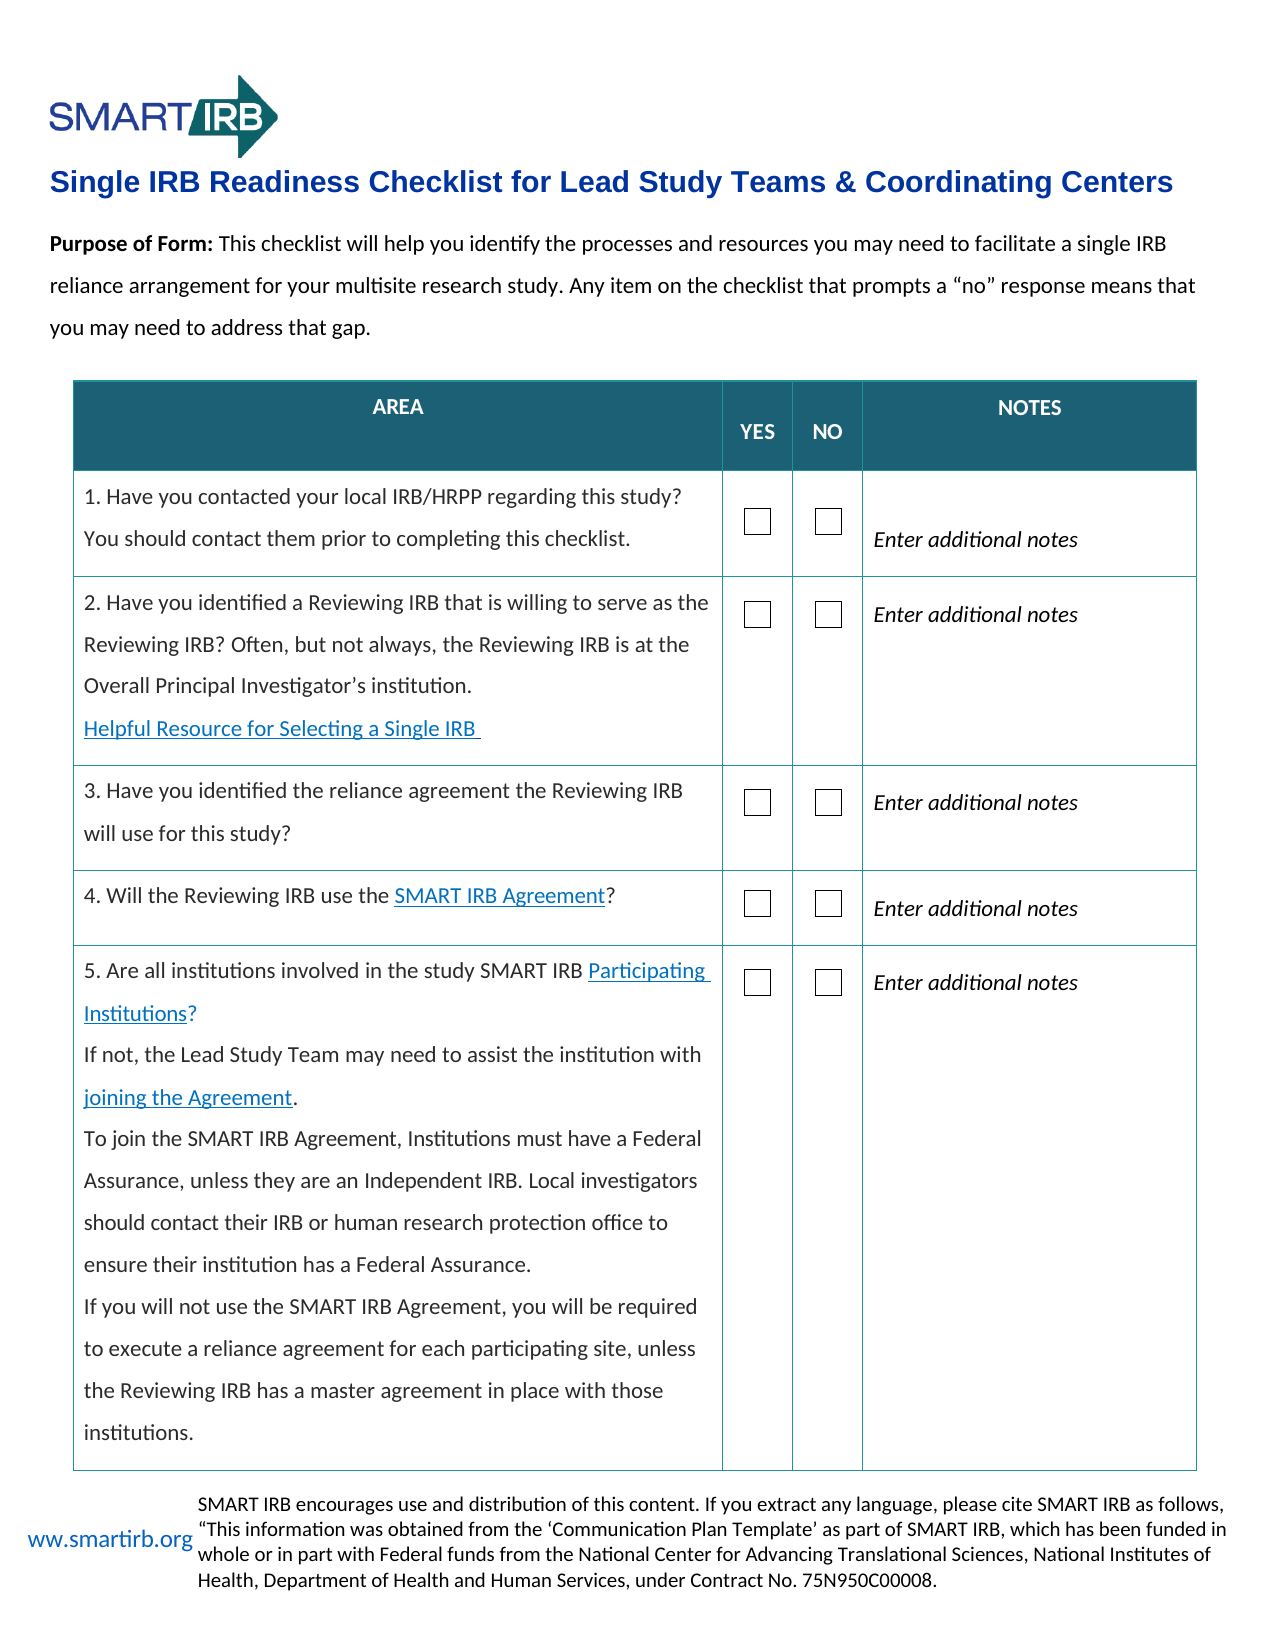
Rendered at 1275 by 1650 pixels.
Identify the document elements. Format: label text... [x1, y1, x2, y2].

table_cell [793, 577, 862, 765]
subtitle Single IRB Readiness Checklist for Lead Study Teams & Coordinating Centers [49, 164, 1226, 199]
table_cell Enter additional notes [863, 766, 1196, 870]
table_header NOTES [863, 382, 1196, 470]
table_header AREA [74, 382, 722, 470]
table_cell [723, 946, 792, 1470]
table_cell [793, 471, 862, 576]
table_cell [793, 946, 862, 1470]
table_cell Enter additional notes [863, 946, 1196, 1470]
table_cell 3. Have you identified the reliance agreement the Reviewing IRB will use for this study? [74, 766, 722, 870]
table_header NO [793, 382, 862, 470]
table_cell Enter additional notes [863, 471, 1196, 576]
text Purpose of Form: This checklist will help you identify the processes and resources you may need to facilitate a single IRB reliance arrangement for your multisite research study. Any item on the checklist that prompts a “no” response means that you may need to address that gap. [49, 229, 1226, 341]
table_cell [793, 766, 862, 870]
table_cell 5. Are all institutions involved in the study SMART IRB Participating Institutions? If not, the Lead Study Team may need to assist the institution with joining the Agreement. To join the SMART IRB Agreement, Institutions must have a Federal Assurance, unless they are an Independent IRB. Local investigators should contact their IRB or human research protection office to ensure their institution has a Federal Assurance. If you will not use the SMART IRB Agreement, you will be required to execute a reliance agreement for each participating site, unless the Reviewing IRB has a master agreement in place with those institutions. [74, 946, 722, 1470]
table_cell Enter additional notes [863, 577, 1196, 765]
table_cell Enter additional notes [863, 871, 1196, 945]
table_cell 1. Have you contacted your local IRB/HRPP regarding this study? You should contact them prior to completing this checklist. [74, 471, 722, 576]
table_cell [723, 471, 792, 576]
table_cell 4. Will the Reviewing IRB use the SMART IRB Agreement? [74, 871, 722, 945]
table_cell [723, 577, 792, 765]
table_cell [723, 871, 792, 945]
table_cell [793, 871, 862, 945]
table_header YES [723, 382, 792, 470]
table_cell [723, 766, 792, 870]
table_cell 2. Have you identified a Reviewing IRB that is willing to serve as the Reviewing IRB? Often, but not always, the Reviewing IRB is at the Overall Principal Investigator’s institution. Helpful Resource for Selecting a Single IRB [74, 577, 722, 765]
